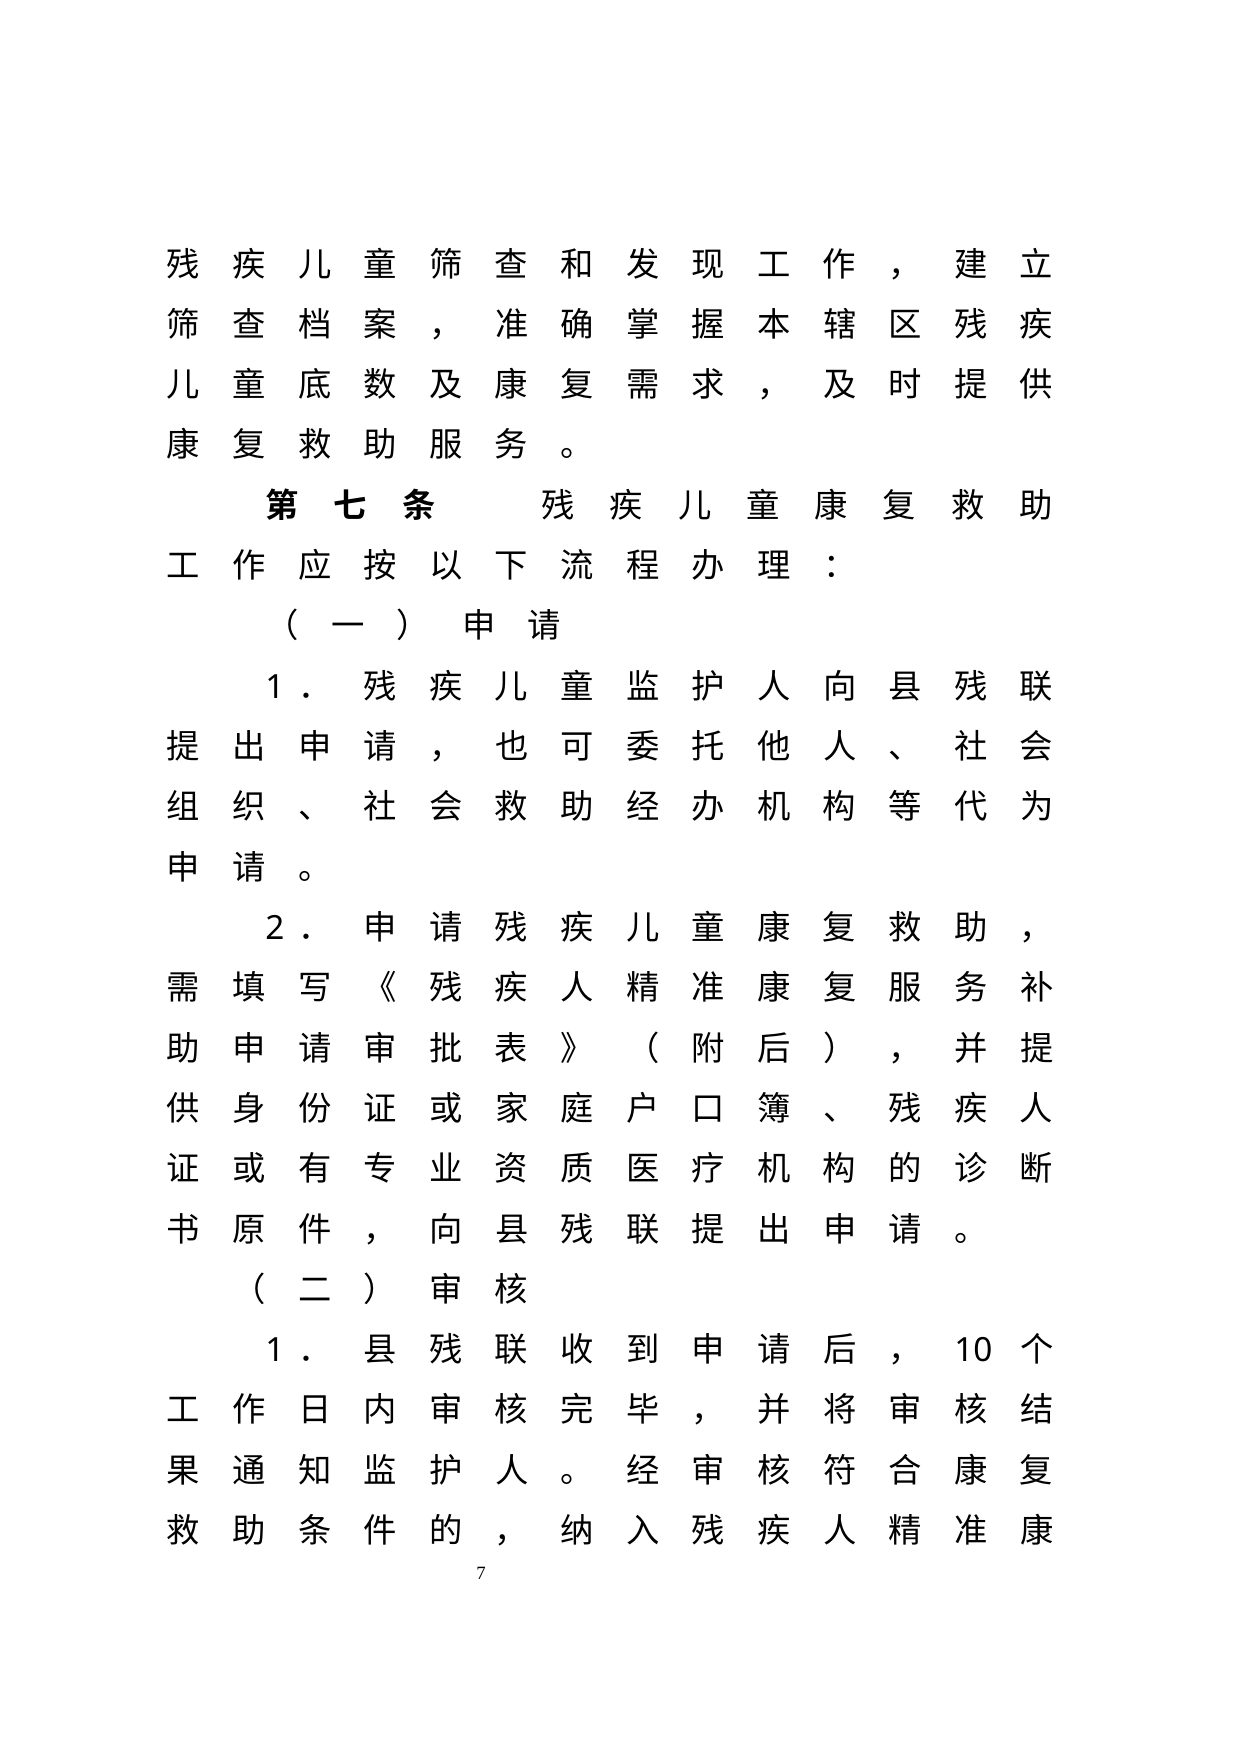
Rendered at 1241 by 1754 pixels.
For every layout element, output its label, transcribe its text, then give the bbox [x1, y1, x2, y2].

text （一）申请 [167, 593, 1085, 653]
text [167, 231, 1085, 472]
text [167, 1317, 1085, 1558]
text 第七条 残疾儿童康复救助工作应按以下流程办理： [167, 472, 1085, 593]
text 1．残疾儿童监护人向县残联提出申请，也可委托他人、社会组织、社会救助经办机构等代为申请。 [167, 653, 1085, 895]
text 2．申请残疾儿童康复救助，需填写《残疾人精准康复服务补助申请审批表》（附后），并提供身份证或家庭户口簿、残疾人证或有专业资质医疗机构的诊断书原件，向县残联提出申请。 [167, 895, 1085, 1257]
text （二）审核 [167, 1257, 1085, 1317]
